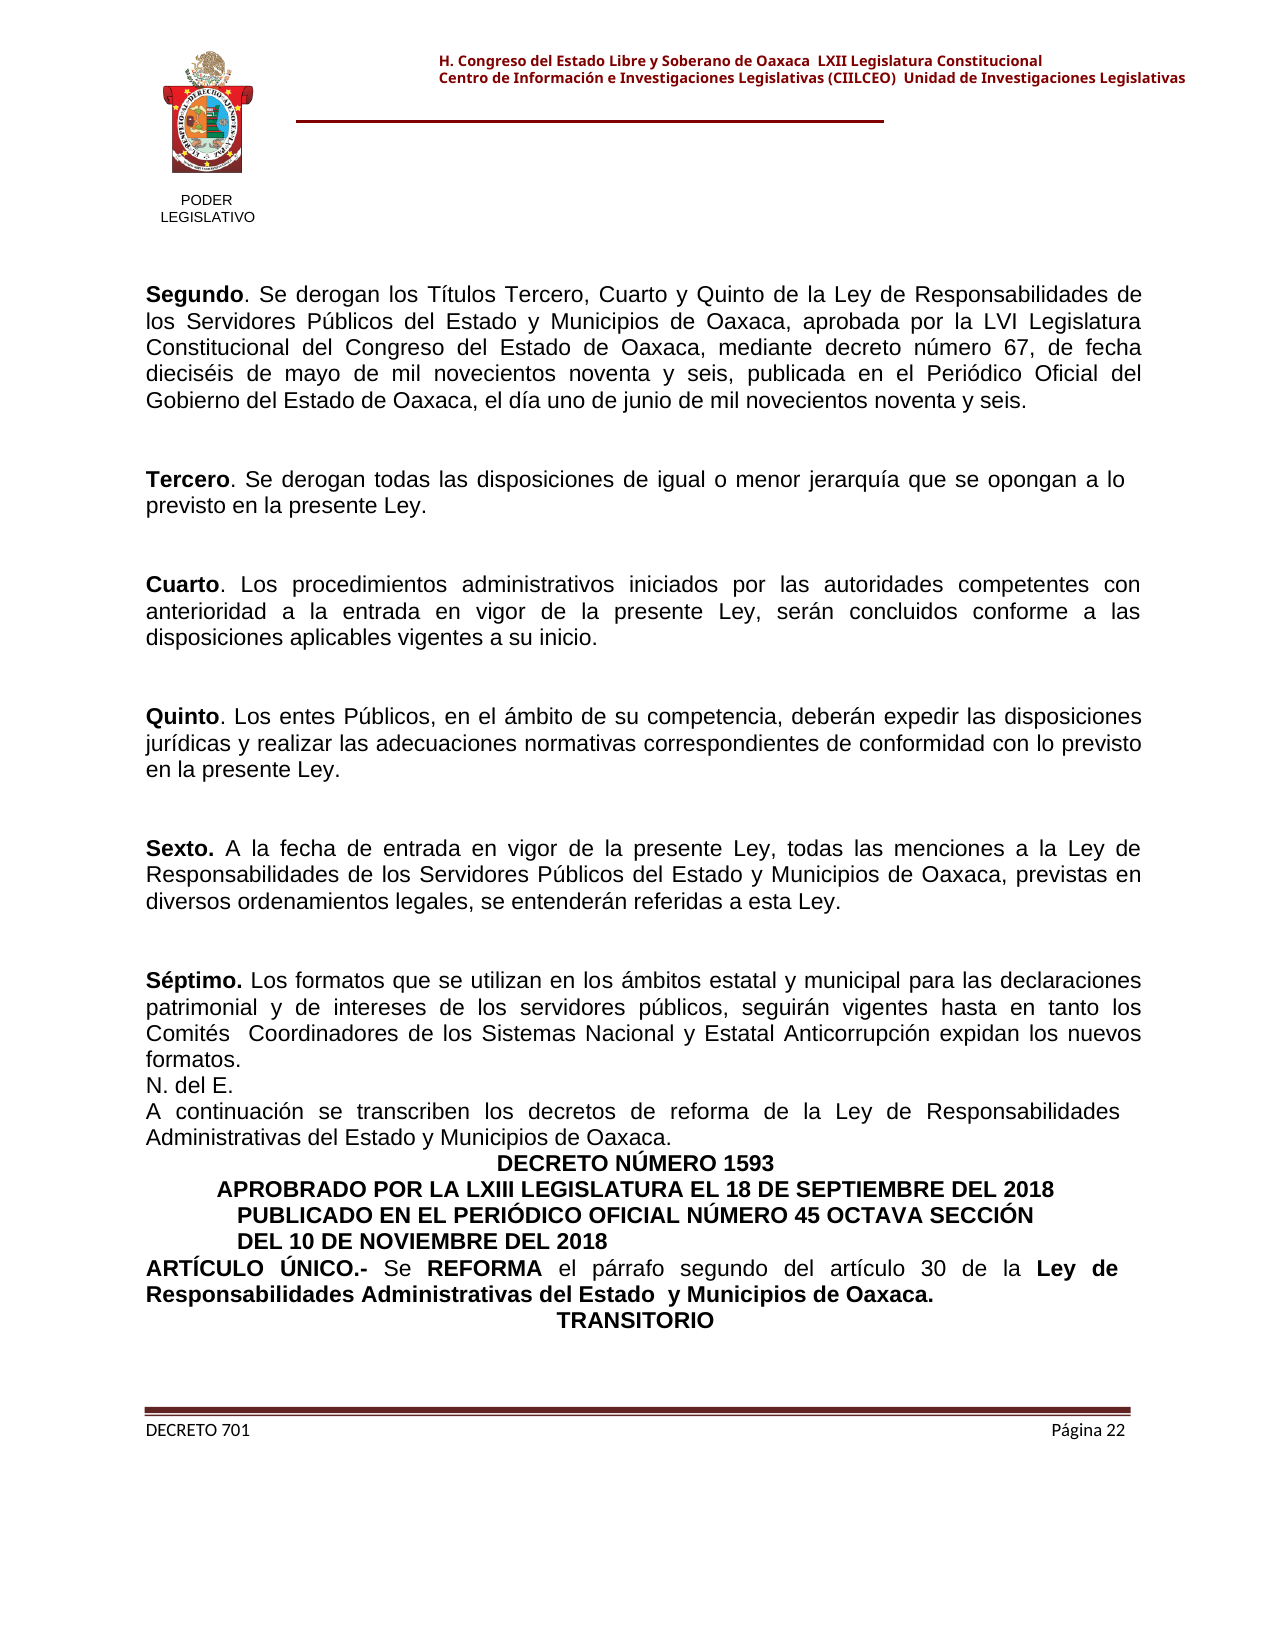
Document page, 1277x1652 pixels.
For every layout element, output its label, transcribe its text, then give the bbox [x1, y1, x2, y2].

text Sexto. A la fecha de entrada en vigor de la presente Ley, todas las menciones a la Ley de Responsabilidades de los Servidores Públicos del Estado y Municipios de Oaxaca, previstas en diversos ordenamientos legales, se entenderán referidas a esta Ley. [146, 836, 1142, 914]
text Centro de Información e Investigaciones Legislativas (CIILCEO) Unidad de Investigaciones Legislativas [439, 69, 1228, 87]
text APROBRADO POR LA LXIII LEGISLATURA EL 18 DE SEPTIEMBRE DEL 2018 PUBLICADO EN EL PERIÓDICO OFICIAL NÚMERO 45 OCTAVA SECCIÓN DEL 10 DE NOVIEMBRE DEL 2018 [216, 1176, 1071, 1255]
text ARTÍCULO ÚNICO.- Se REFORMA el párrafo segundo del artículo 30 de la Ley de Responsabilidades Administrativas del Estado y Municipios de Oaxaca. [146, 1255, 1142, 1308]
text Cuarto. Los procedimientos administrativos iniciados por las autoridades competentes con anterioridad a la entrada en vigor de la presente Ley, serán concluidos conforme a las disposiciones aplicables vigentes a su inicio. [146, 572, 1142, 651]
text Segundo. Se derogan los Títulos Tercero, Cuarto y Quinto de la Ley de Responsabilidades de los Servidores Públicos del Estado y Municipios de Oaxaca, aprobada por la LVI Legislatura Constitucional del Congreso del Estado de Oaxaca, mediante decreto número 67, de fecha dieciséis de mayo de mil novecientos noventa y seis, publicada en el Periódico Oficial del Gobierno del Estado de Oaxaca, el día uno de junio de mil novecientos noventa y seis. [146, 282, 1142, 413]
text Séptimo. Los formatos que se utilizan en los ámbitos estatal y municipal para las declaraciones patrimonial y de intereses de los servidores públicos, seguirán vigentes hasta en tanto los Comités Coordinadores de los Sistemas Nacional y Estatal Anticorrupción expidan los nuevos formatos. [146, 968, 1142, 1073]
text A continuación se transcriben los decretos de reforma de la Ley de Responsabilidades Administrativas del Estado y Municipios de Oaxaca. [146, 1098, 1142, 1151]
text H. Congreso del Estado Libre y Soberano de Oaxaca LXII Legislatura Constitucional [439, 52, 1136, 69]
text DECRETO 701 Página 22 [146, 1422, 1224, 1441]
picture [154, 49, 262, 176]
text DECRETO NÚMERO 1593 [216, 1151, 1224, 1176]
text Tercero. Se derogan todas las disposiciones de igual o menor jerarquía que se opongan a lo previsto en la presente Ley. [146, 466, 1142, 519]
text N. del E. [146, 1073, 1224, 1098]
text Quinto. Los entes Públicos, en el ámbito de su competencia, deberán expedir las disposiciones jurídicas y realizar las adecuaciones normativas correspondientes de conformidad con lo previsto en la presente Ley. [146, 703, 1142, 783]
text PODER LEGISLATIVO [160, 192, 412, 226]
text TRANSITORIO [556, 1308, 1224, 1333]
